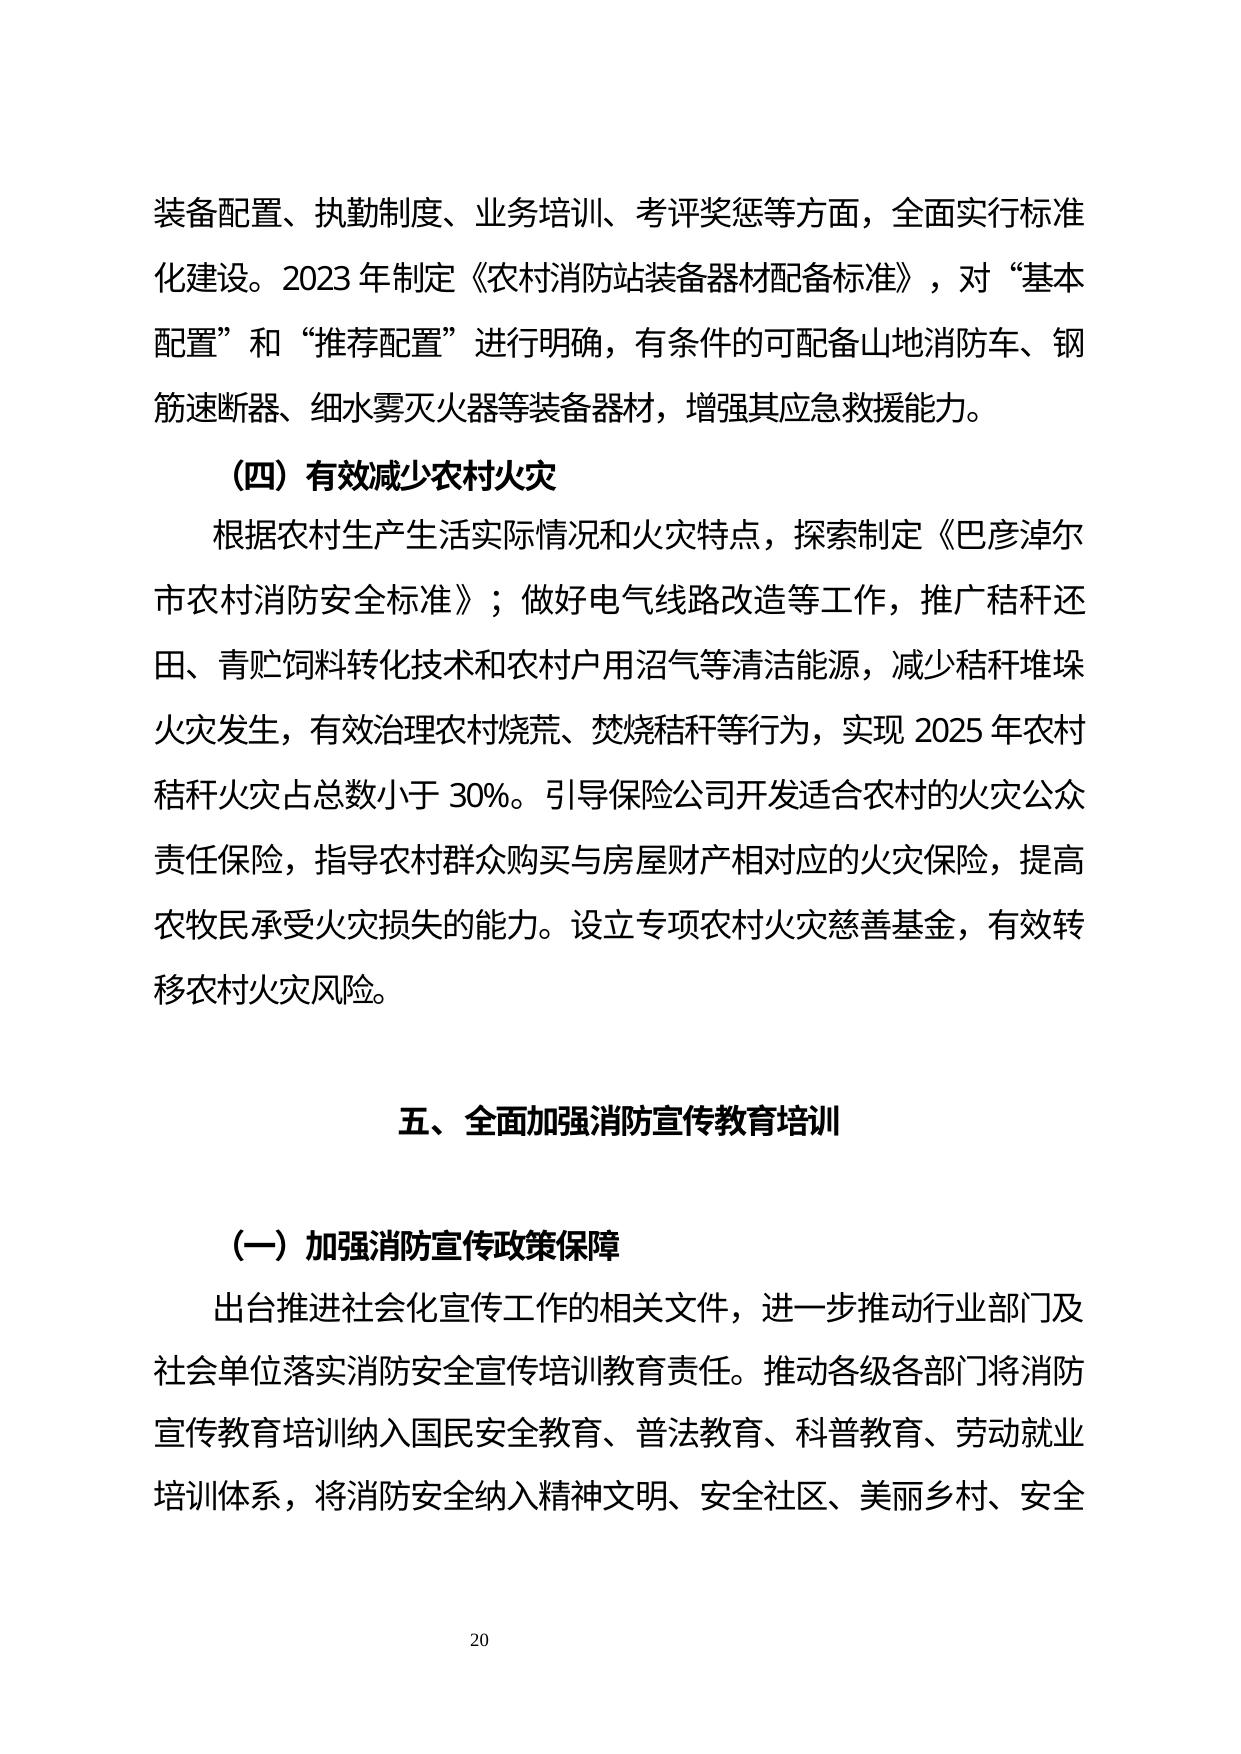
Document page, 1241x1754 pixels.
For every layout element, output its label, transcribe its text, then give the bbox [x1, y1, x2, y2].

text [153, 1271, 1087, 1521]
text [153, 178, 1087, 438]
text （一）加强消防宣传政策保障 [153, 1208, 1087, 1271]
text （四）有效减少农村火灾 [153, 438, 1087, 501]
text 根据农村生产生活实际情况和火灾特点，探索制定《巴彦淖尔市农村消防安全标准》；做好电气线路改造等工作，推广秸秆还田、青贮饲料转化技术和农村户用沼气等清洁能源，减少秸秆堆垛火灾发生，有效治理农村烧荒、焚烧秸秆等行为，实现2025年农村秸秆火灾占总数小于30%。引导保险公司开发适合农村的火灾公众责任保险，指导农村群众购买与房屋财产相对应的火灾保险，提高农牧民承受火灾损失的能力。设立专项农村火灾慈善基金，有效转移农村火灾风险。 [153, 501, 1087, 1021]
text 五、全面加强消防宣传教育培训 [153, 1083, 1087, 1146]
